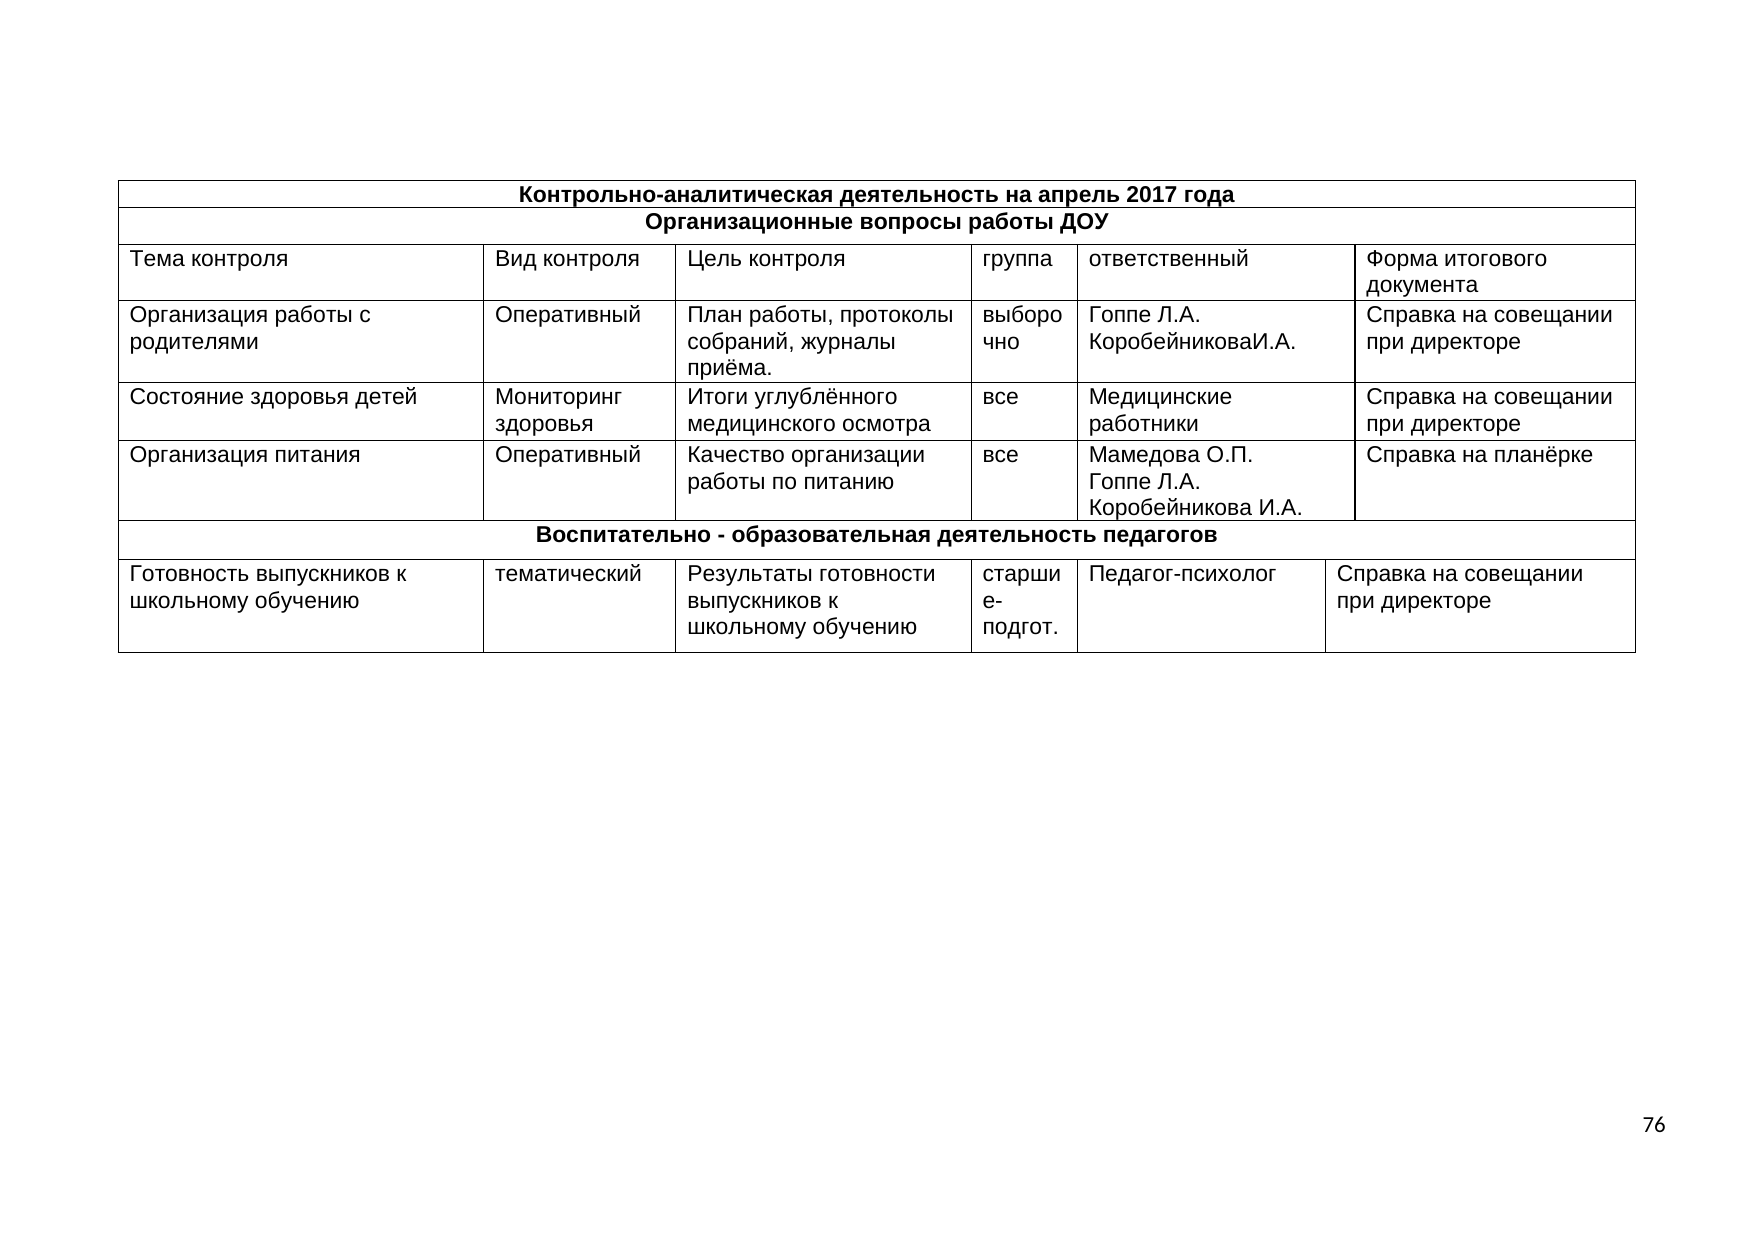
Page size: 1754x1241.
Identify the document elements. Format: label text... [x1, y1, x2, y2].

table_cell Организация работы с родителями [119, 301, 483, 382]
table_cell Цель контроля [676, 245, 971, 300]
table_cell Воспитательно - образовательная деятельность педагогов [119, 521, 1635, 559]
table_cell Тема контроля [119, 245, 483, 300]
table_header Контрольно-аналитическая деятельность на апрель 2017 года [119, 181, 1635, 207]
table_cell Форма итогового документа [1356, 245, 1635, 300]
table_cell Качество организации работы по питанию [676, 441, 971, 520]
table_cell Медицинские работники [1078, 383, 1354, 440]
table_cell Готовность выпускников к школьному обучению [119, 560, 483, 652]
table_cell все [972, 441, 1077, 520]
table_cell Справка на совещании при директоре [1326, 560, 1635, 652]
table_cell План работы, протоколы собраний, журналы приёма. [676, 301, 971, 382]
table_cell Мамедова О.П. Гоппе Л.А. Коробейникова И.А. [1078, 441, 1354, 520]
table_cell Гоппе Л.А. КоробейниковаИ.А. [1078, 301, 1354, 382]
table_cell Результаты готовности выпускников к школьному обучению [676, 560, 971, 652]
table_cell выборочно [972, 301, 1077, 382]
table_cell Оперативный [484, 441, 675, 520]
table_cell группа [972, 245, 1077, 300]
table_cell старшие-подгот. [972, 560, 1077, 652]
table_cell Справка на совещании при директоре [1356, 383, 1635, 440]
table_cell все [972, 383, 1077, 440]
table_cell Справка на совещании при директоре [1356, 301, 1635, 382]
table_cell Организация питания [119, 441, 483, 520]
table_cell Справка на планёрке [1356, 441, 1635, 520]
table_cell ответственный [1078, 245, 1354, 300]
table_cell Мониторинг здоровья [484, 383, 675, 440]
table_cell тематический [484, 560, 675, 652]
table_cell Организационные вопросы работы ДОУ [119, 208, 1635, 244]
table_cell Состояние здоровья детей [119, 383, 483, 440]
table_cell Итоги углублённого медицинского осмотра [676, 383, 971, 440]
table_cell Педагог-психолог [1078, 560, 1325, 652]
table_cell Оперативный [484, 301, 675, 382]
table_cell Вид контроля [484, 245, 675, 300]
